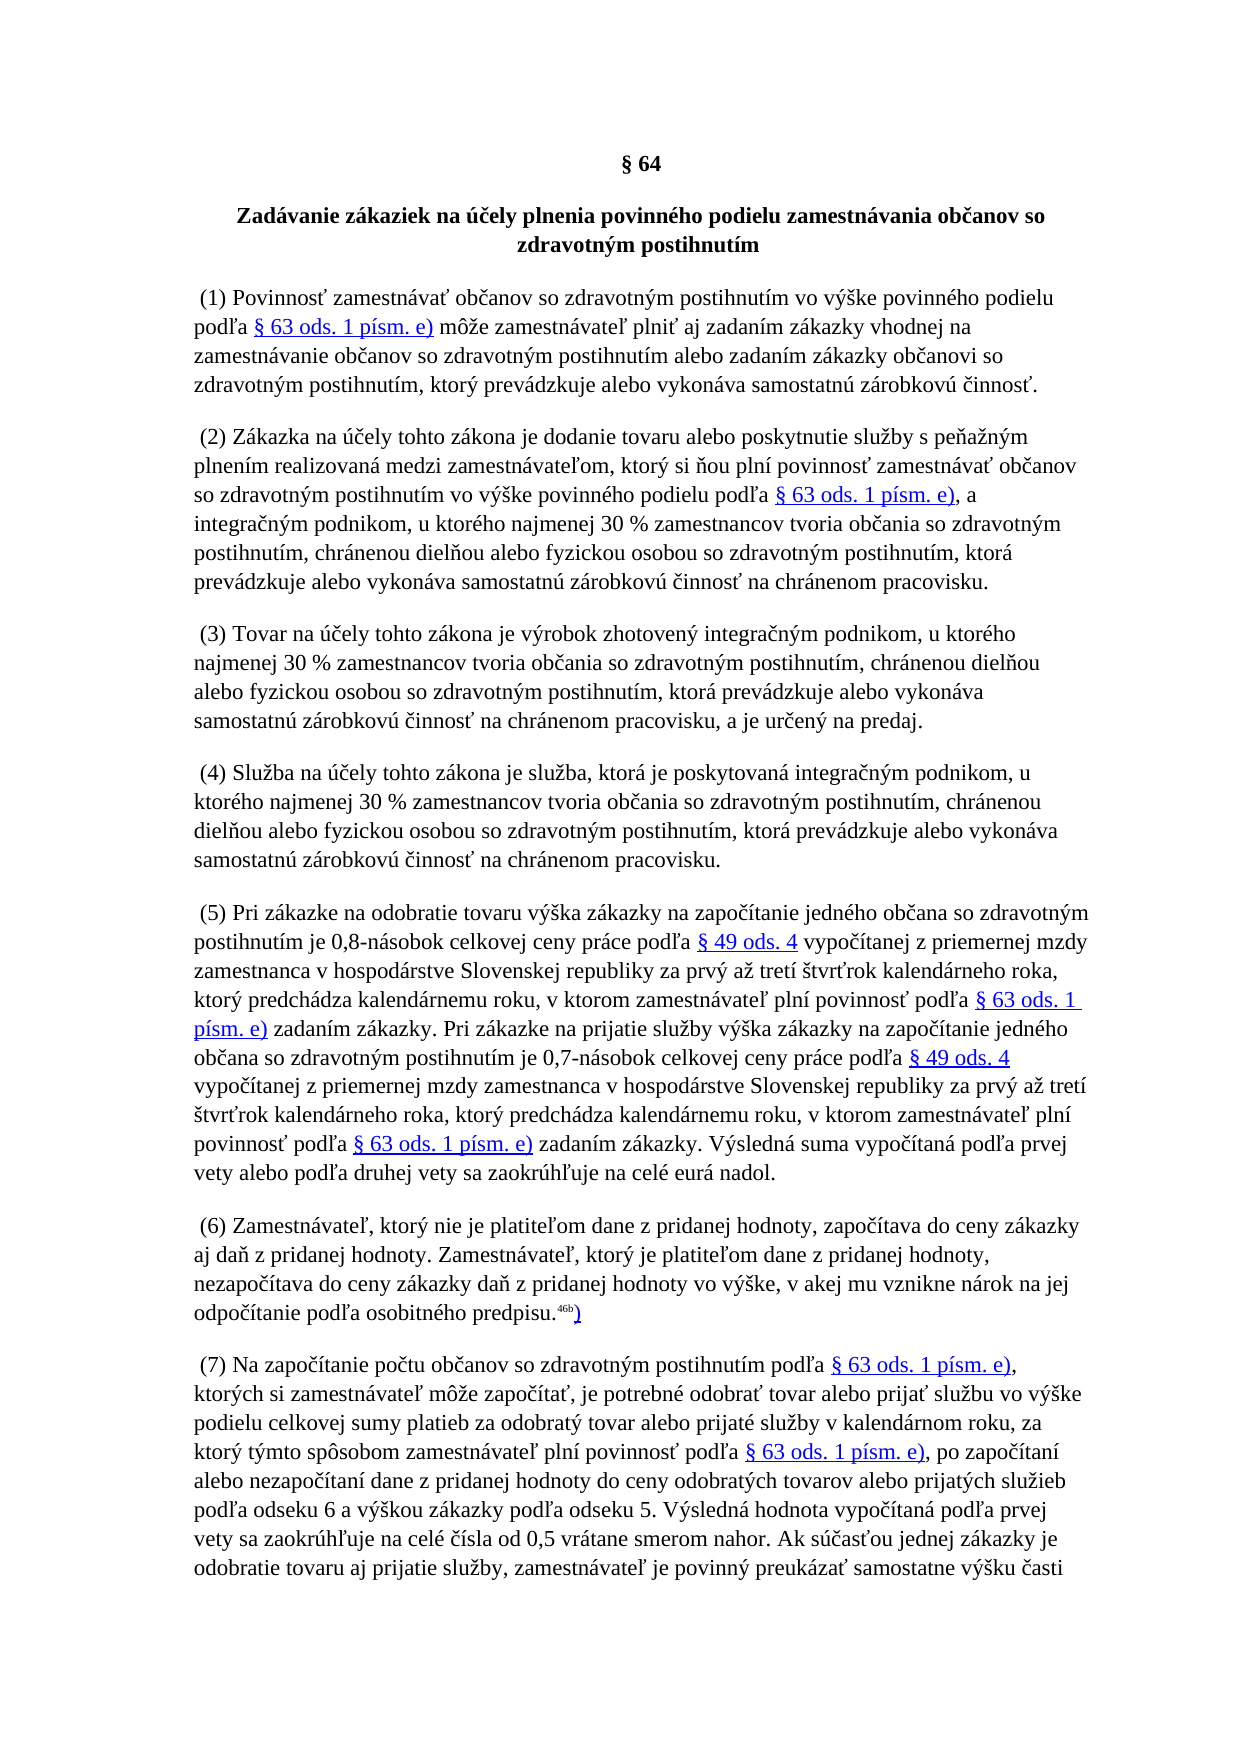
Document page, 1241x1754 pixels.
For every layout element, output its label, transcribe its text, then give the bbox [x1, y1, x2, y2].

text (2) Zákazka na účely tohto zákona je dodanie tovaru alebo poskytnutie služby s peňažným plnením realizovaná medzi zamestnávateľom, ktorý si ňou plní povinnosť zamestnávať občanov so zdravotným postihnutím vo výške povinného podielu podľa § 63 ods. 1 písm. e), a integračným podnikom, u ktorého najmenej 30 % zamestnancov tvoria občania so zdravotným postihnutím, chránenou dielňou alebo fyzickou osobou so zdravotným postihnutím, ktorá prevádzkuje alebo vykonáva samostatnú zárobkovú činnosť na chránenom pracovisku. [194, 423, 1090, 594]
text Zadávanie zákaziek na účely plnenia povinného podielu zamestnávania občanov so zdravotným postihnutím [186, 202, 1090, 258]
text (6) Zamestnávateľ, ktorý nie je platiteľom dane z pridanej hodnoty, započítava do ceny zákazky aj daň z pridanej hodnoty. Zamestnávateľ, ktorý je platiteľom dane z pridanej hodnoty, nezapočítava do ceny zákazky daň z pridanej hodnoty vo výške, v akej mu vznikne nárok na jej odpočítanie podľa osobitného predpisu.46b) [194, 1212, 1090, 1325]
text (5) Pri zákazke na odobratie tovaru výška zákazky na započítanie jedného občana so zdravotným postihnutím je 0,8-násobok celkovej ceny práce podľa § 49 ods. 4 vypočítanej z priemernej mzdy zamestnanca v hospodárstve Slovenskej republiky za prvý až tretí štvrťrok kalendárneho roka, ktorý predchádza kalendárnemu roku, v ktorom zamestnávateľ plní povinnosť podľa § 63 ods. 1 písm. e) zadaním zákazky. Pri zákazke na prijatie služby výška zákazky na započítanie jedného občana so zdravotným postihnutím je 0,7-násobok celkovej ceny práce podľa § 49 ods. 4 vypočítanej z priemernej mzdy zamestnanca v hospodárstve Slovenskej republiky za prvý až tretí štvrťrok kalendárneho roka, ktorý predchádza kalendárnemu roku, v ktorom zamestnávateľ plní povinnosť podľa § 63 ods. 1 písm. e) zadaním zákazky. Výsledná suma vypočítaná podľa prvej vety alebo podľa druhej vety sa zaokrúhľuje na celé eurá nadol. [194, 899, 1090, 1186]
text (3) Tovar na účely tohto zákona je výrobok zhotovený integračným podnikom, u ktorého najmenej 30 % zamestnancov tvoria občania so zdravotným postihnutím, chránenou dielňou alebo fyzickou osobou so zdravotným postihnutím, ktorá prevádzkuje alebo vykonáva samostatnú zárobkovú činnosť na chránenom pracovisku, a je určený na predaj. [194, 620, 1090, 733]
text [194, 1351, 1090, 1580]
text (4) Služba na účely tohto zákona je služba, ktorá je poskytovaná integračným podnikom, u ktorého najmenej 30 % zamestnancov tvoria občania so zdravotným postihnutím, chránenou dielňou alebo fyzickou osobou so zdravotným postihnutím, ktorá prevádzkuje alebo vykonáva samostatnú zárobkovú činnosť na chránenom pracovisku. [194, 759, 1090, 873]
text § 64 [186, 150, 1090, 176]
text (1) Povinnosť zamestnávať občanov so zdravotným postihnutím vo výške povinného podielu podľa § 63 ods. 1 písm. e) môže zamestnávateľ plniť aj zadaním zákazky vhodnej na zamestnávanie občanov so zdravotným postihnutím alebo zadaním zákazky občanovi so zdravotným postihnutím, ktorý prevádzkuje alebo vykonáva samostatnú zárobkovú činnosť. [194, 284, 1090, 397]
